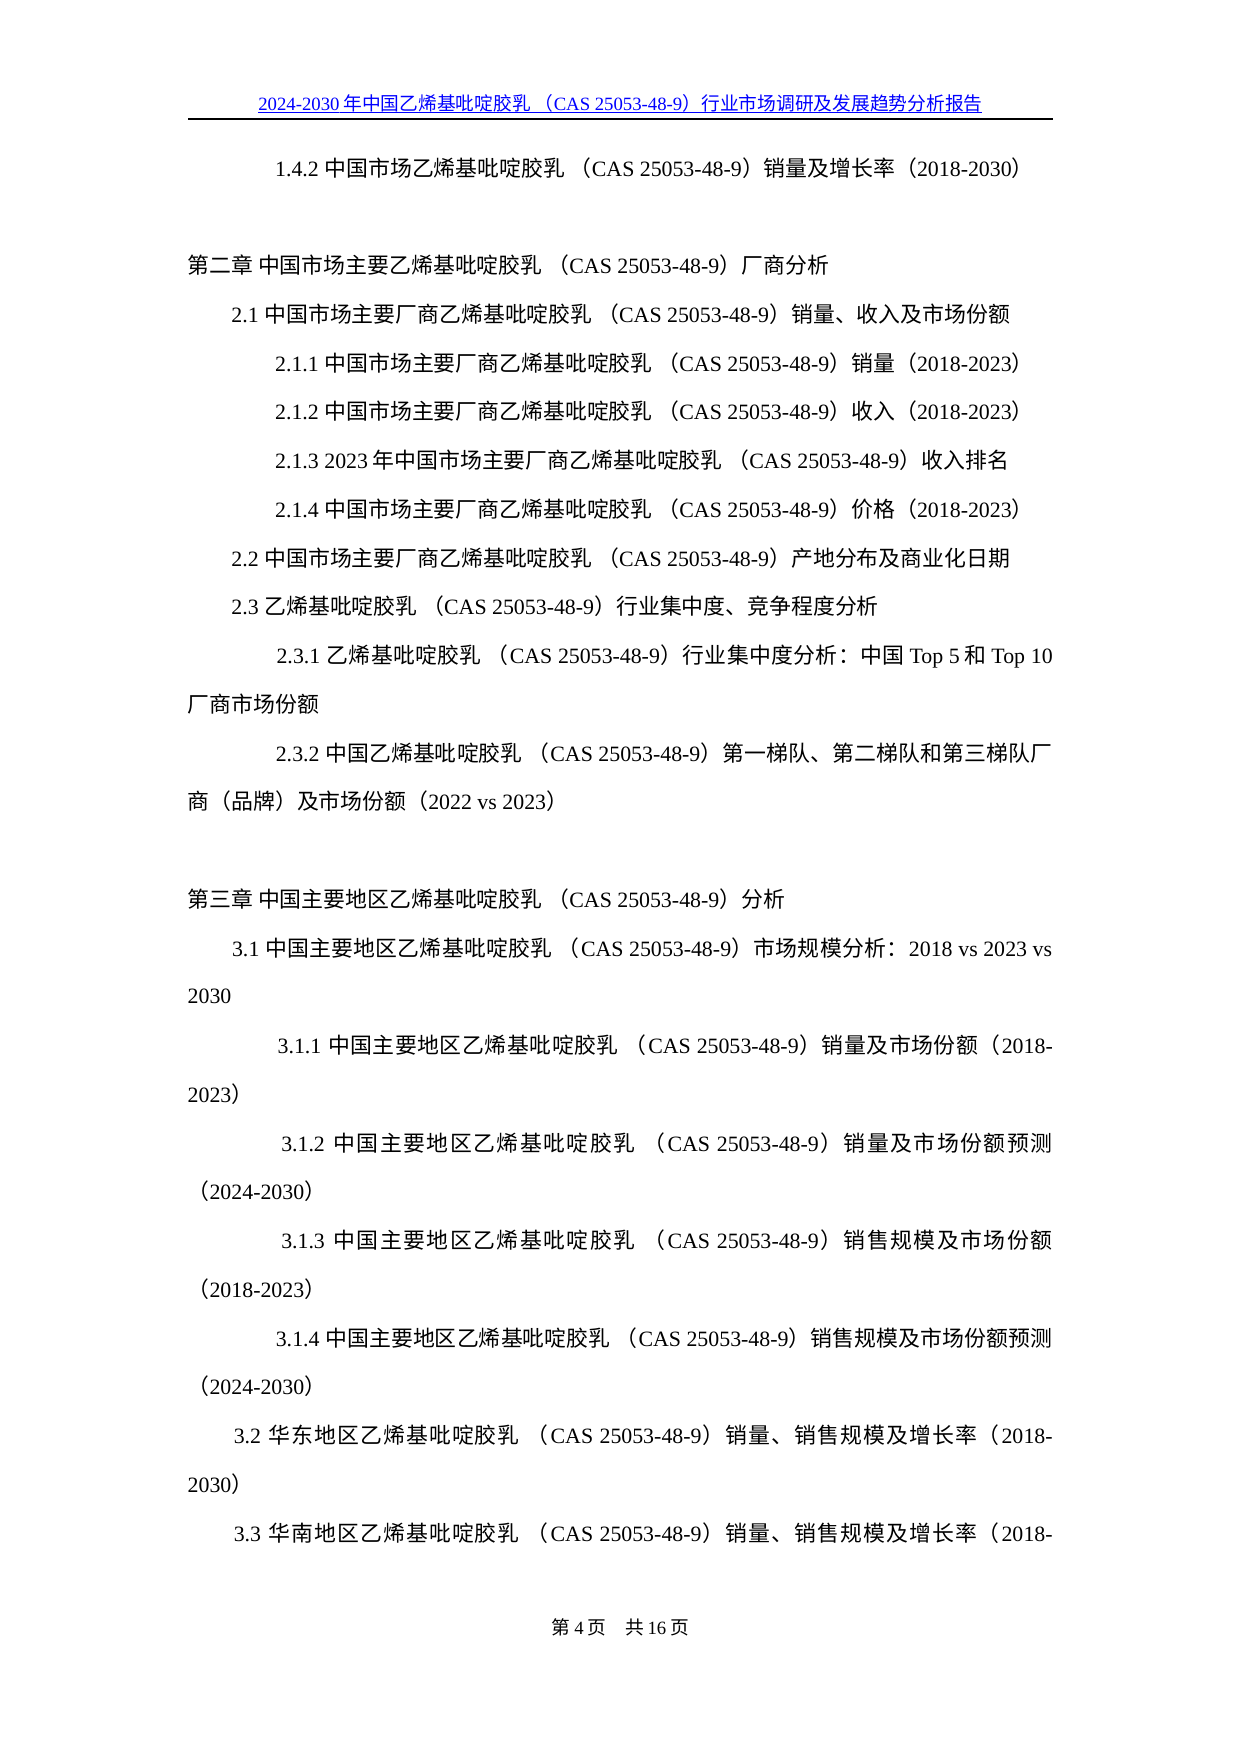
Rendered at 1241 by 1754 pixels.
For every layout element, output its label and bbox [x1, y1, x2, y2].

text [187, 150, 1053, 1548]
